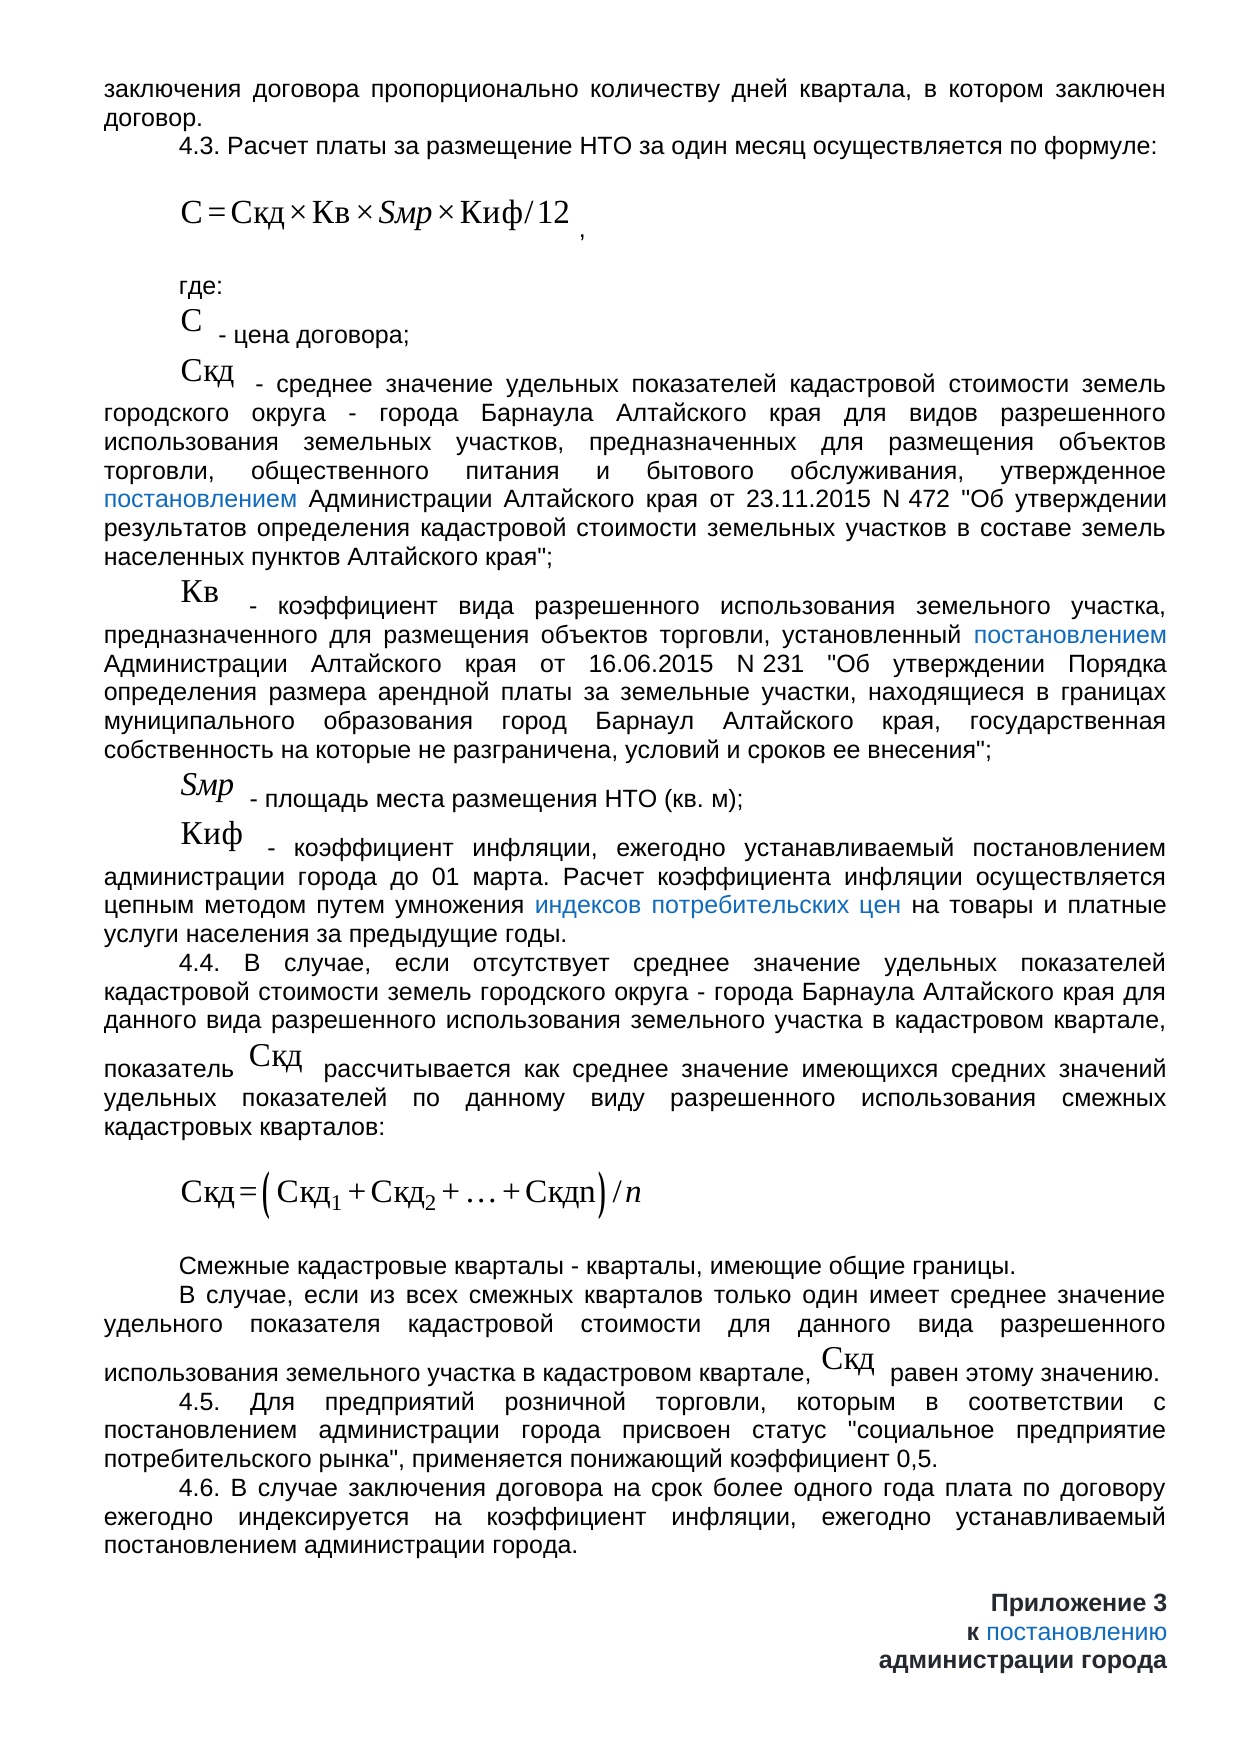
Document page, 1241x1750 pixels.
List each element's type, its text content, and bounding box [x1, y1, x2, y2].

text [103, 1588, 1167, 1674]
text - цена договора; [103, 300, 1167, 349]
text Смежные кадастровые кварталы - кварталы, имеющие общие границы. [103, 1251, 1167, 1280]
text - площадь места размещения НТО (кв. м); [103, 763, 1167, 813]
text где: [103, 271, 1167, 300]
text 4.4. В случае, если отсутствует среднее значение удельных показателей кадастровой стоимости земель городского округа - города Барнаула Алтайского края для данного вида разрешенного использования земельного участка в кадастровом квартале, показатель рассчитывается как среднее значение имеющихся средних значений удельных показателей по данному виду разрешенного использования смежных кадастровых кварталов: [103, 948, 1167, 1141]
text 4.6. В случае заключения договора на срок более одного года плата по договору ежегодно индексируется на коэффициент инфляции, ежегодно устанавливаемый постановлением администрации города. [103, 1473, 1167, 1559]
text , [103, 189, 1167, 243]
text 4.5. Для предприятий розничной торговли, которым в соответствии с постановлением администрации города присвоен статус "социальное предприятие потребительского рынка", применяется понижающий коэффициент 0,5. [103, 1387, 1167, 1473]
text - коэффициент вида разрешенного использования земельного участка, предназначенного для размещения объектов торговли, установленный постановлением Администрации Алтайского края от 16.06.2015 N 231 "Об утверждении Порядка определения размера арендной платы за земельные участки, находящиеся в границах муниципального образования город Барнаул Алтайского края, государственная собственность на которые не разграничена, условий и сроков ее внесения"; [103, 571, 1167, 763]
text 4.3. Расчет платы за размещение НТО за один месяц осуществляется по формуле: [103, 131, 1167, 160]
text - среднее значение удельных показателей кадастровой стоимости земель городского округа - города Барнаула Алтайского края для видов разрешенного использования земельных участков, предназначенных для размещения объектов торговли, общественного питания и бытового обслуживания, утвержденное постановлением Администрации Алтайского края от 23.11.2015 N 472 "Об утверждении результатов определения кадастровой стоимости земельных участков в составе земель населенных пунктов Алтайского края"; [103, 349, 1167, 571]
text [103, 74, 1167, 131]
text - коэффициент инфляции, ежегодно устанавливаемый постановлением администрации города до 01 марта. Расчет коэффициента инфляции осуществляется цепным методом путем умножения индексов потребительских цен на товары и платные услуги населения за предыдущие годы. [103, 813, 1167, 948]
text В случае, если из всех смежных кварталов только один имеет среднее значение удельного показателя кадастровой стоимости для данного вида разрешенного использования земельного участка в кадастровом квартале, равен этому значению. [103, 1280, 1167, 1387]
